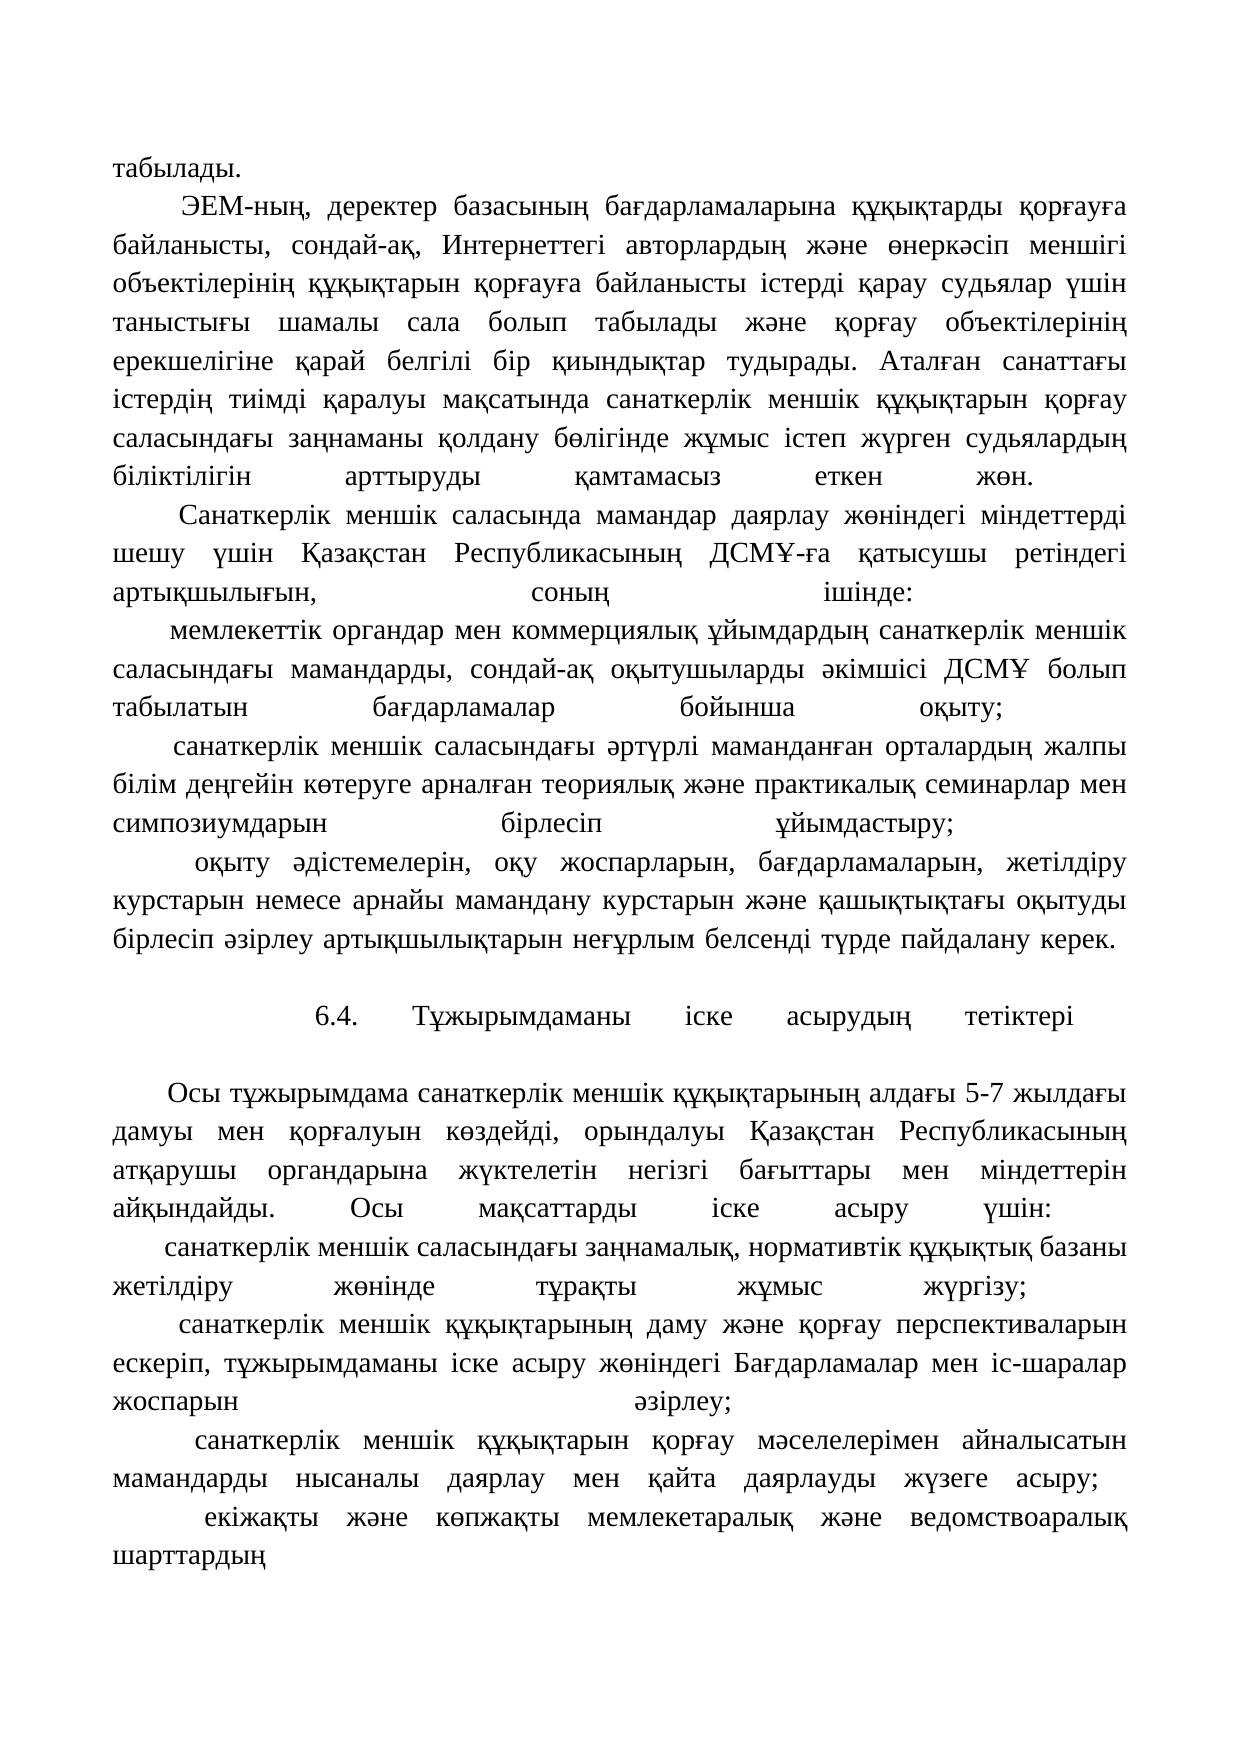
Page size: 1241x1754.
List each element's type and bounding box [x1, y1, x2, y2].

text [112, 150, 1128, 1571]
